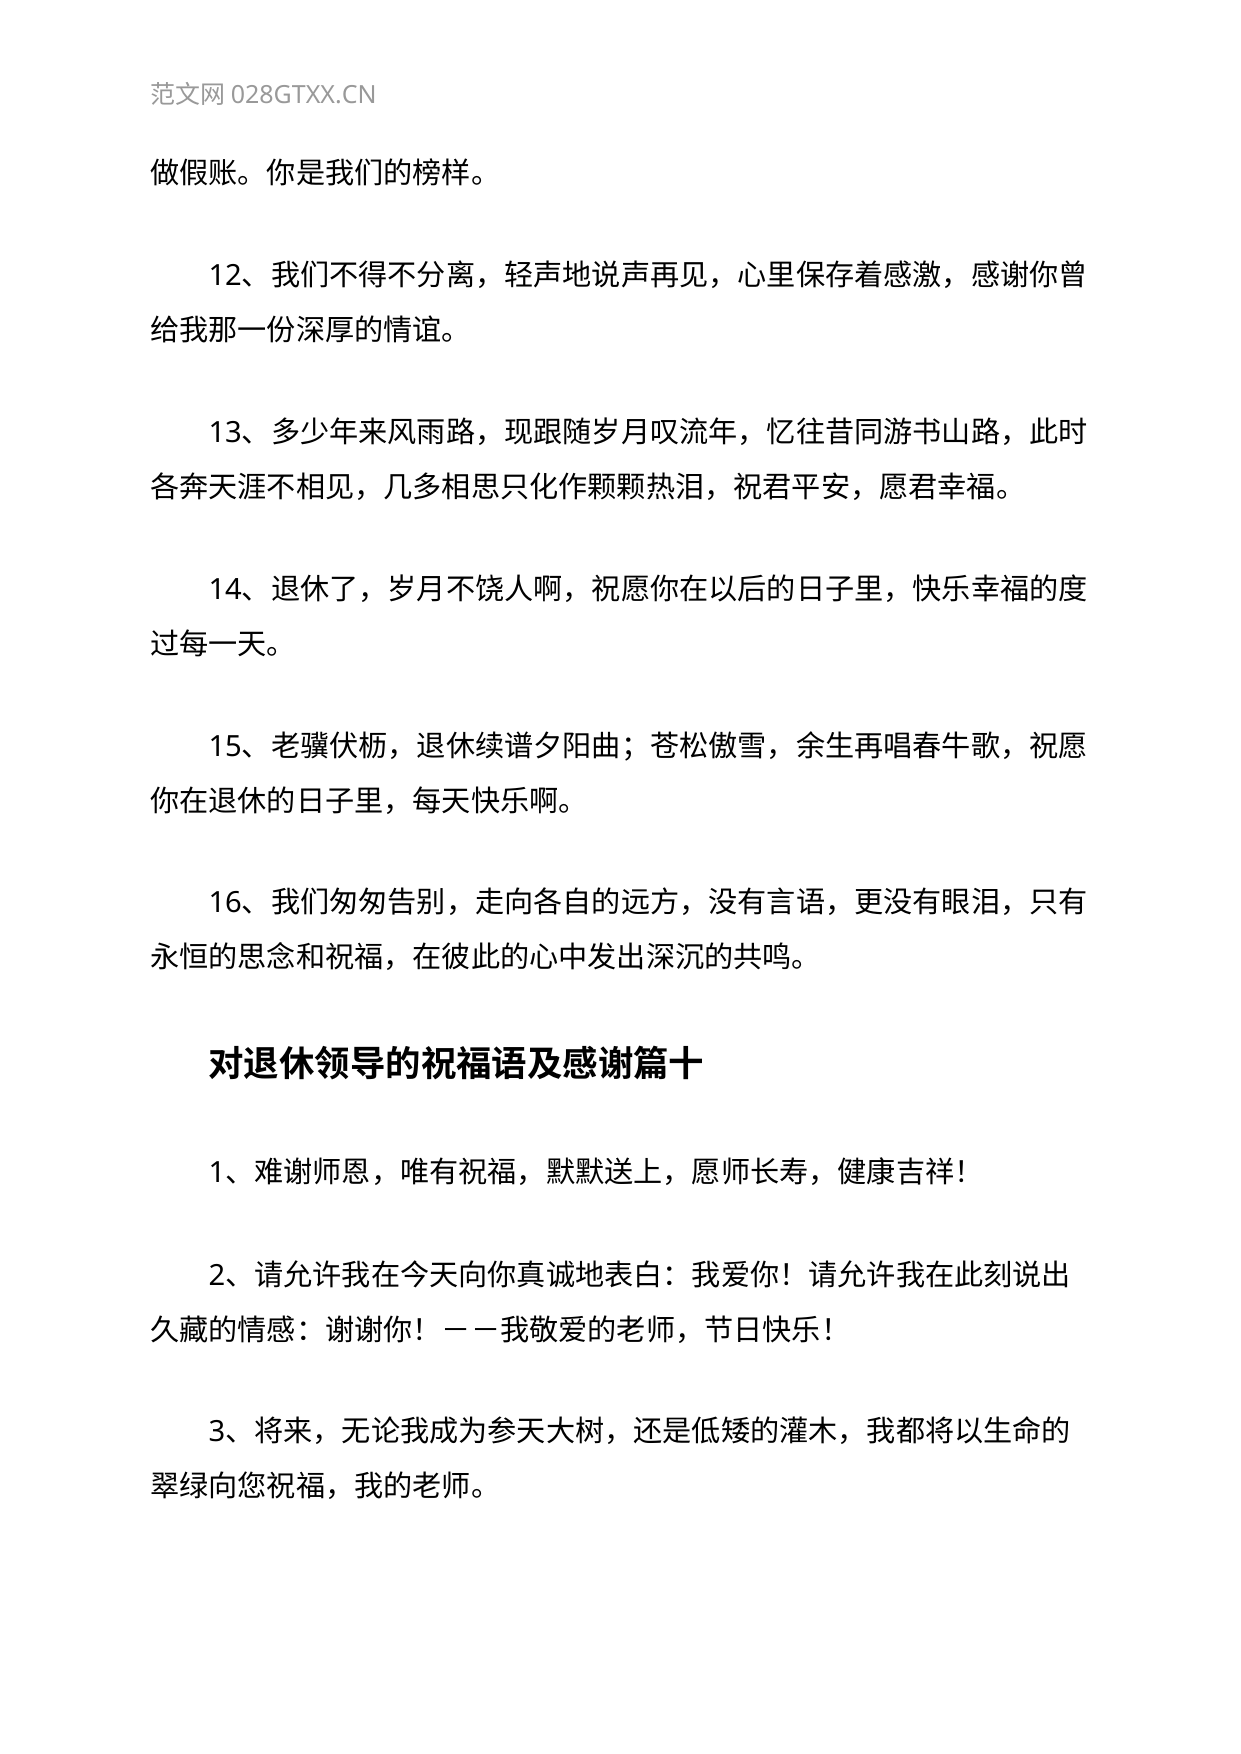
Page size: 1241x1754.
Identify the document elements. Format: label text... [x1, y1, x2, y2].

text 对退休领导的祝福语及感谢篇十 [150, 1036, 1090, 1087]
text 12、我们不得不分离，轻声地说声再见，心里保存着感激，感谢你曾给我那一份深厚的情谊。 [150, 252, 1090, 349]
text 3、将来，无论我成为参天大树，还是低矮的灌木，我都将以生命的翠绿向您祝福，我的老师。 [150, 1408, 1090, 1505]
text 2、请允许我在今天向你真诚地表白：我爱你！请允许我在此刻说出久藏的情感：谢谢你！－－我敬爱的老师，节日快乐！ [150, 1251, 1090, 1348]
text 1、难谢师恩，唯有祝福，默默送上，愿师长寿，健康吉祥！ [150, 1149, 1090, 1191]
text 16、我们匆匆告别，走向各自的远方，没有言语，更没有眼泪，只有永恒的思念和祝福，在彼此的心中发出深沉的共鸣。 [150, 879, 1090, 976]
text 13、多少年来风雨路，现跟随岁月叹流年，忆往昔同游书山路，此时各奔天涯不相见，几多相思只化作颗颗热泪，祝君平安，愿君幸福。 [150, 408, 1090, 506]
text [150, 150, 1090, 192]
text 14、退休了，岁月不饶人啊，祝愿你在以后的日子里，快乐幸福的度过每一天。 [150, 565, 1090, 663]
text 15、老骥伏枥，退休续谱夕阳曲；苍松傲雪，余生再唱春牛歌，祝愿你在退休的日子里，每天快乐啊。 [150, 722, 1090, 819]
